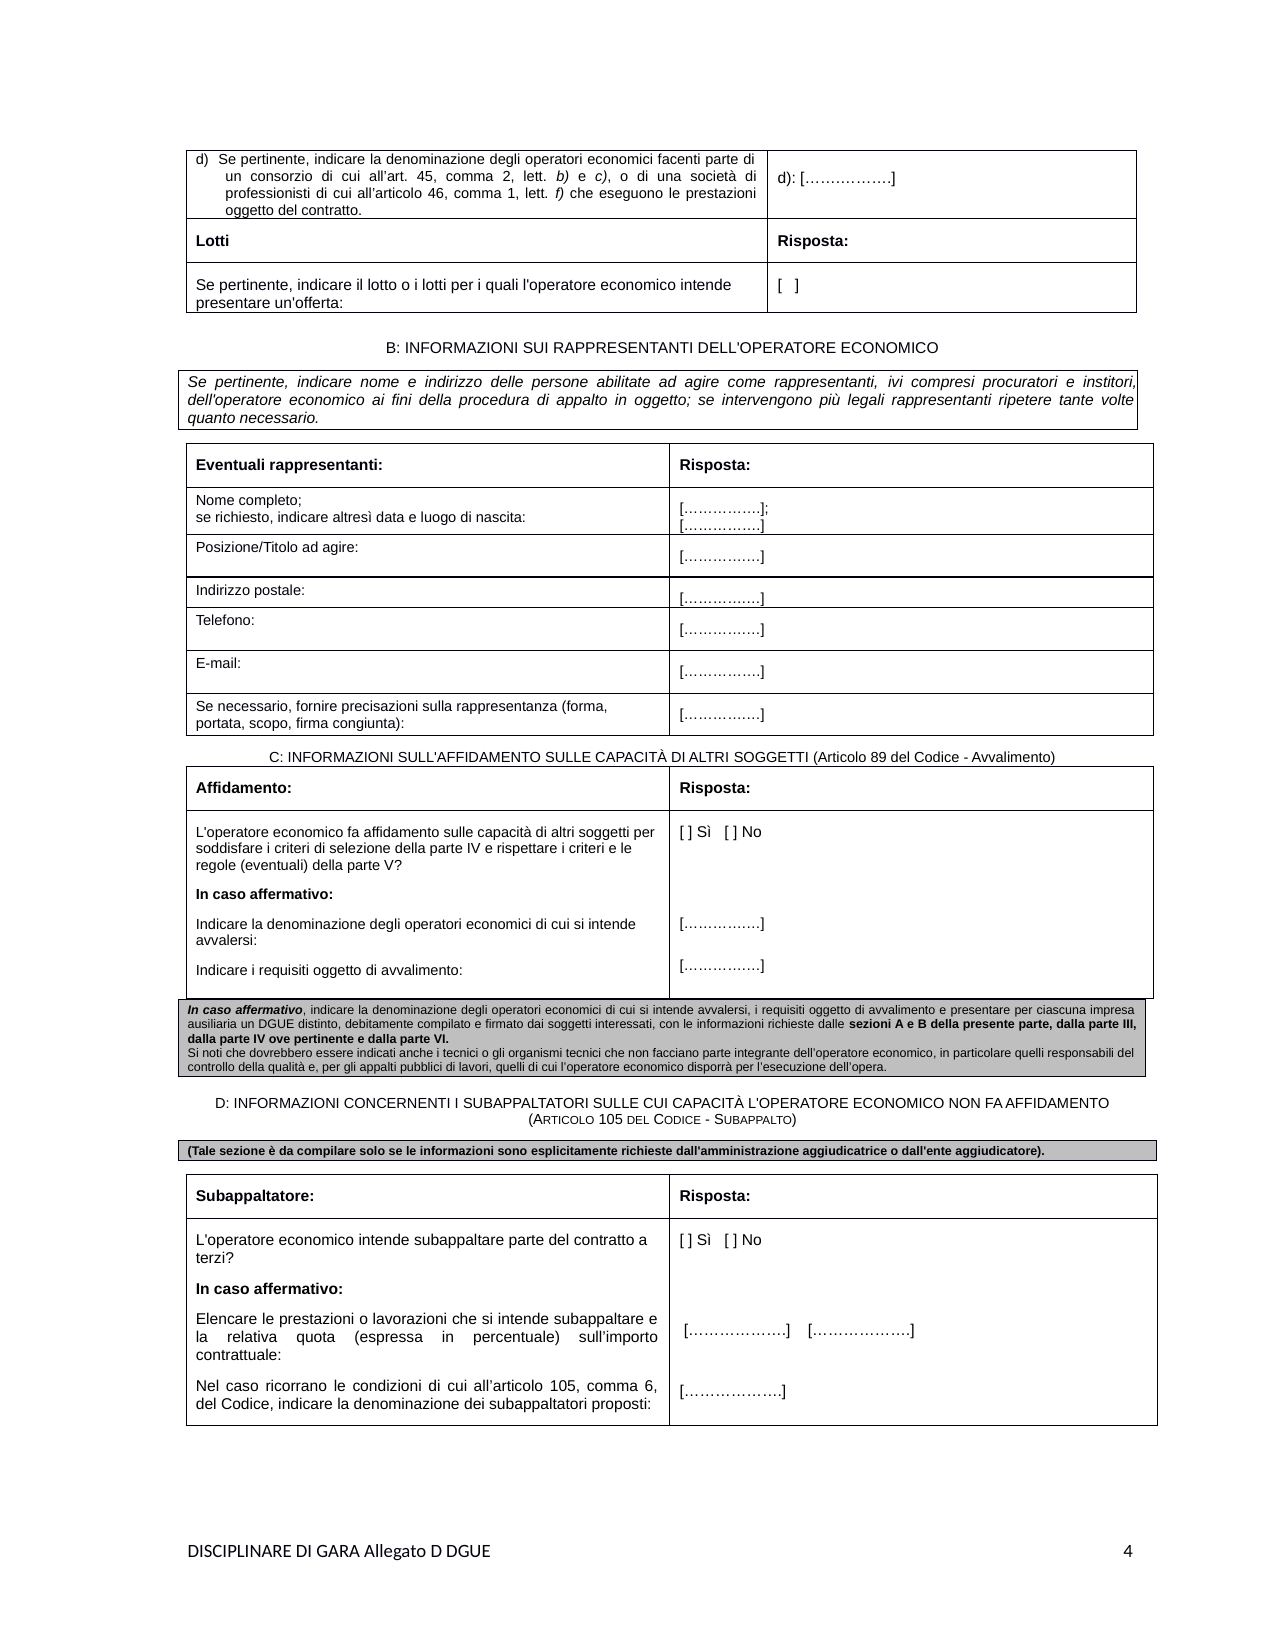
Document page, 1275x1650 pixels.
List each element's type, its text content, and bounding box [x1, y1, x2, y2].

table_cell [………….…] [670, 578, 1153, 607]
table_cell […………….]; […………….] [670, 488, 1153, 534]
table_cell Se necessario, fornire precisazioni sulla rappresentanza (forma, portata, scopo, firma congiunta): [187, 694, 669, 735]
table_cell Se pertinente, indicare il lotto o i lotti per i quali l'operatore economico intende presentare un'offerta: [187, 263, 767, 312]
table_header Subappaltatore: [187, 1175, 669, 1217]
table_cell [………….…] [670, 694, 1153, 735]
table_cell [ ] Sì [ ] No [……………….] [……………….] [……………….] [670, 1219, 1157, 1425]
title C: Informazioni sull'affidamento SULLE Capacità di altri soggetti (Articolo 89 del Codice - Avvalimento) [187, 749, 1137, 766]
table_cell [187, 151, 767, 218]
table_cell L'operatore economico intende subappaltare parte del contratto a terzi? In caso affermativo: Elencare le prestazioni o lavorazioni che si intende subappaltare e la relativa quota (espressa in percentuale) sull’importo contrattuale: Nel caso ricorrano le condizioni di cui all’articolo 105, comma 6, del Codice, indicare la denominazione dei subappaltatori proposti: [187, 1219, 669, 1425]
table_cell [ ] Sì [ ] No [………….…] [………….…] [670, 811, 1153, 998]
table_cell [………….…] [670, 535, 1153, 576]
table_cell Nome completo; se richiesto, indicare altresì data e luogo di nascita: [187, 488, 669, 534]
table_cell [ ] [768, 263, 1136, 312]
table_cell Lotti [187, 219, 767, 262]
title D: Informazioni concernenti i subappaltatori sulle cui capacità l'operatore economico non fa affidamento (Articolo 105 del Codice - Subappalto) [187, 1094, 1137, 1128]
table_cell […………….] [670, 651, 1153, 692]
table_cell L'operatore economico fa affidamento sulle capacità di altri soggetti per soddisfare i criteri di selezione della parte IV e rispettare i criteri e le regole (eventuali) della parte V? In caso affermativo: Indicare la denominazione degli operatori economici di cui si intende avvalersi: Indicare i requisiti oggetto di avvalimento: [187, 811, 669, 998]
title (Tale sezione è da compilare solo se le informazioni sono esplicitamente richieste dall'amministrazione aggiudicatrice o dall'ente aggiudicatore). [179, 1141, 1156, 1160]
table_header Risposta: [670, 767, 1153, 810]
text Si noti che dovrebbero essere indicati anche i tecnici o gli organismi tecnici che non facciano parte integrante dell’operatore economico, in particolare quelli responsabili del controllo della qualità e, per gli appalti pubblici di lavori, quelli di cui l’operatore economico disporrà per l’esecuzione dell’opera. [179, 1042, 1145, 1076]
text Se pertinente, indicare nome e indirizzo delle persone abilitate ad agire come rappresentanti, ivi compresi procuratori e institori, dell'operatore economico ai fini della procedura di appalto in oggetto; se intervengono più legali rappresentanti ripetere tante volte quanto necessario. [179, 371, 1137, 429]
table_cell E-mail: [187, 651, 669, 692]
table_header Risposta: [670, 1175, 1157, 1217]
table_cell Telefono: [187, 608, 669, 649]
title B: Informazioni sui rappresentanti dell'operatore economico [187, 339, 1137, 357]
table_cell Posizione/Titolo ad agire: [187, 535, 669, 576]
text In caso affermativo, indicare la denominazione degli operatori economici di cui si intende avvalersi, i requisiti oggetto di avvalimento e presentare per ciascuna impresa ausiliaria un DGUE distinto, debitamente compilato e firmato dai soggetti interessati, con le informazioni richieste dalle sezioni A e B della presente parte, dalla parte III, dalla parte IV ove pertinente e dalla parte VI. [179, 1000, 1145, 1042]
table_header Affidamento: [187, 767, 669, 810]
table_cell Indirizzo postale: [187, 578, 669, 607]
table_header Eventuali rappresentanti: [187, 444, 669, 487]
table_header Risposta: [670, 444, 1153, 487]
table_cell [………….…] [670, 608, 1153, 649]
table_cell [768, 151, 1136, 218]
table_cell Risposta: [768, 219, 1136, 262]
